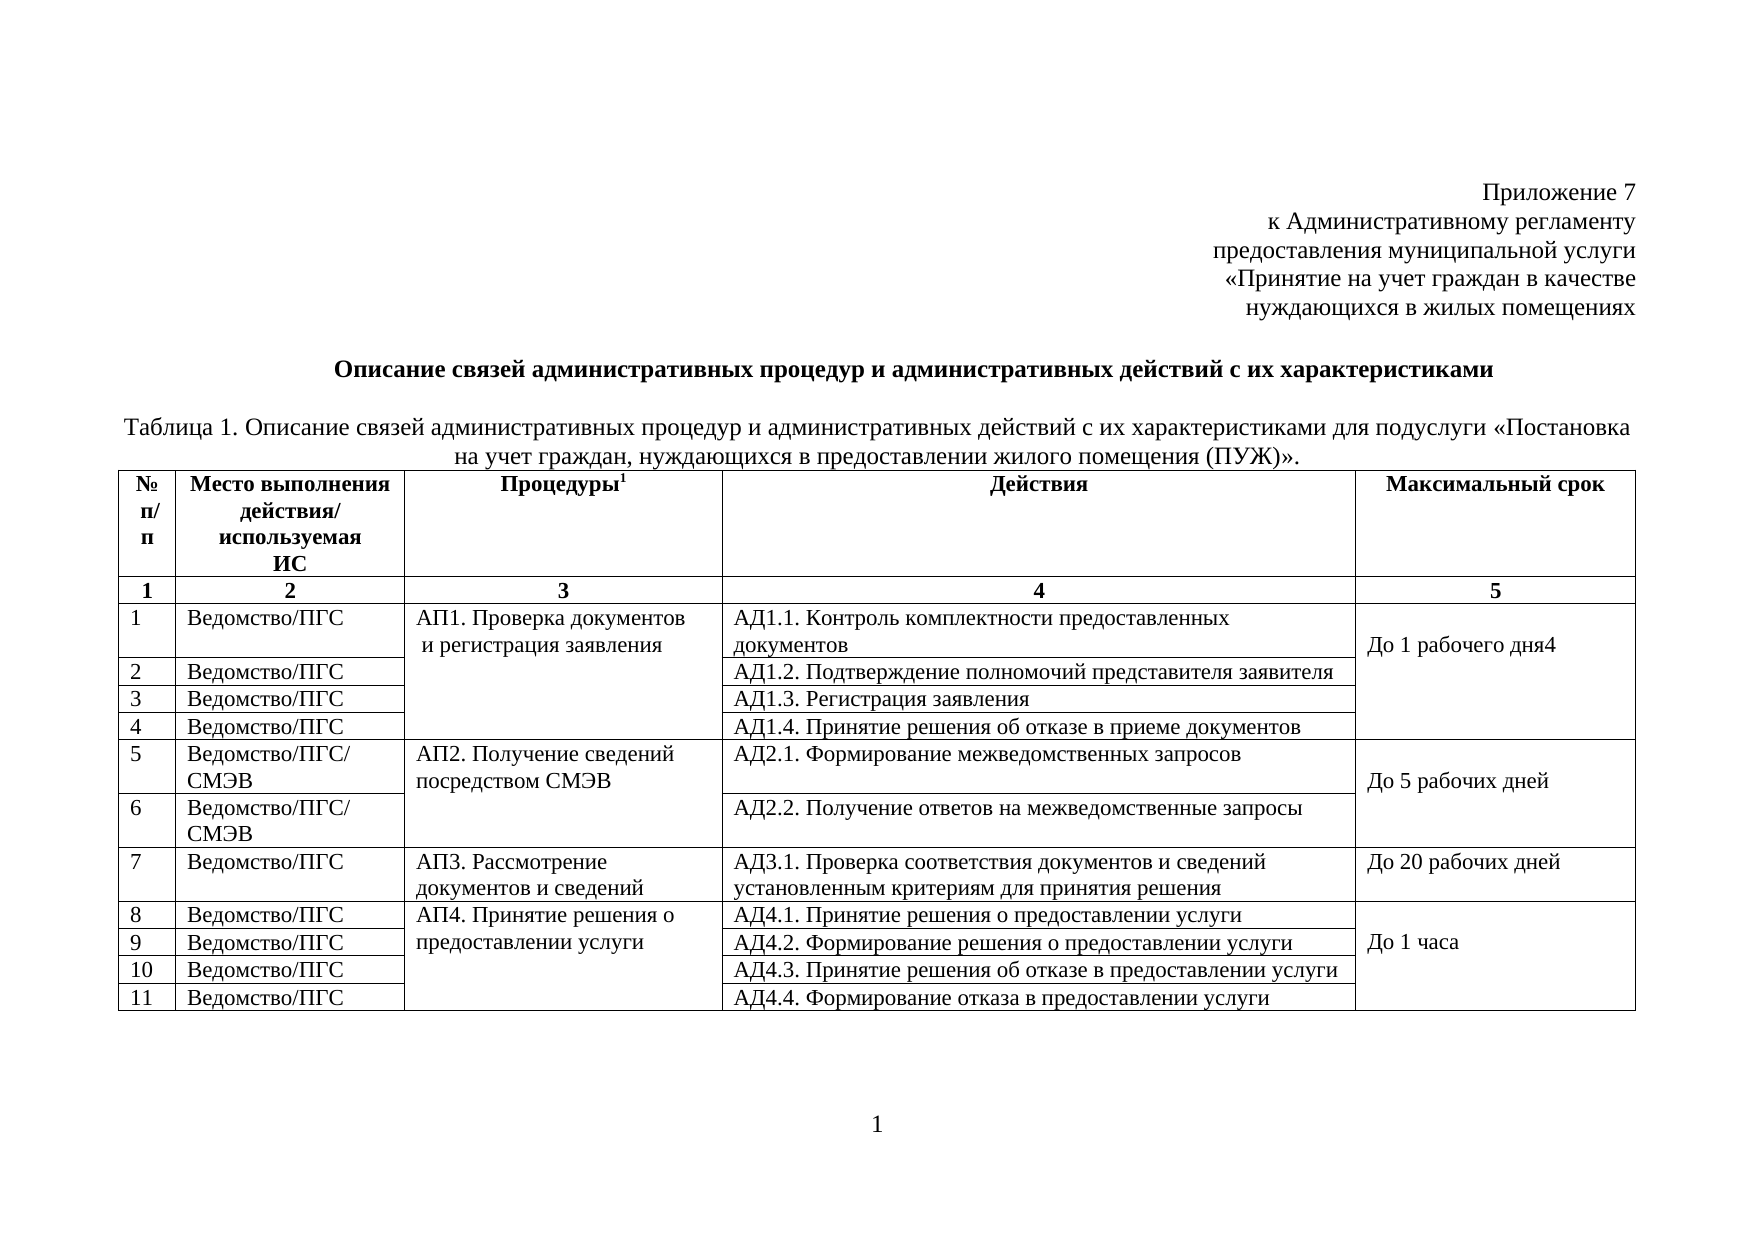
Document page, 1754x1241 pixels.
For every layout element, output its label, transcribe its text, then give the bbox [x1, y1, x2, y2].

table_cell Ведомство/ПГС [176, 686, 404, 712]
table_cell АП4. Принятие решения о предоставлении услуги [405, 902, 722, 1010]
table_cell 4 [723, 577, 1355, 603]
table_cell АД2.2. Получение ответов на межведомственные запросы [723, 794, 1355, 847]
table_cell 5 [119, 740, 175, 793]
table_cell 2 [119, 658, 175, 684]
text Таблица 1. Описание связей административных процедур и административных действий с их характеристиками для подуслуги «Постановка на учет граждан, нуждающихся в предоставлении жилого помещения (ПУЖ)». [118, 412, 1636, 469]
table_cell АД1.1. Контроль комплектности предоставленных документов [723, 604, 1355, 657]
table_cell 11 [119, 984, 175, 1010]
table_cell 3 [405, 577, 722, 603]
table_cell Ведомство/ПГС [176, 713, 404, 739]
table_cell Ведомство/ПГС [176, 658, 404, 684]
table_header Действия [723, 471, 1355, 576]
table_cell 10 [119, 956, 175, 983]
table_cell До 1 рабочего дня4 [1356, 604, 1635, 739]
table_cell АД4.4. Формирование отказа в предоставлении услуги [723, 984, 1355, 1010]
table_cell 3 [119, 686, 175, 712]
table_cell 4 [119, 713, 175, 739]
text к Административному регламенту [118, 206, 1636, 235]
table_header Место выполнения действия/ используемая ИС [176, 471, 404, 576]
table_cell Ведомство/ПГС [176, 604, 404, 657]
table_header № п/п [119, 471, 175, 576]
table_cell 1 [119, 577, 175, 603]
table_cell Ведомство/ПГС/ СМЭВ [176, 794, 404, 847]
table_cell 8 [119, 902, 175, 928]
table_cell Ведомство/ПГС [176, 956, 404, 983]
table_cell АД1.3. Регистрация заявления [723, 686, 1355, 712]
table_cell АД2.1. Формирование межведомственных запросов [723, 740, 1355, 793]
table_cell АД1.4. Принятие решения об отказе в приеме документов [723, 713, 1355, 739]
table_header Максимальный срок [1356, 471, 1635, 576]
table_cell АД4.2. Формирование решения о предоставлении услуги [723, 929, 1355, 955]
table_cell До 20 рабочих дней [1356, 848, 1635, 901]
table_cell АП2. Получение сведений посредством СМЭВ [405, 740, 722, 847]
table_cell АП1. Проверка документов и регистрация заявления [405, 604, 722, 739]
text Приложение 7 [118, 177, 1636, 206]
table_cell 2 [176, 577, 404, 603]
text предоставления муниципальной услуги [118, 235, 1636, 263]
table_cell АП3. Рассмотрение документов и сведений [405, 848, 722, 901]
table_cell До 5 рабочих дней [1356, 740, 1635, 847]
table_cell Ведомство/ПГС/ СМЭВ [176, 740, 404, 793]
table_cell Ведомство/ПГС [176, 984, 404, 1010]
table_cell До 1 часа [1356, 902, 1635, 1010]
table_header Процедуры1 [405, 471, 722, 576]
table_cell Ведомство/ПГС [176, 902, 404, 928]
table_cell 7 [119, 848, 175, 901]
table_cell 6 [119, 794, 175, 847]
text нуждающихся в жилых помещениях [118, 292, 1636, 321]
table_cell 5 [1356, 577, 1635, 603]
table_cell 9 [119, 929, 175, 955]
table_cell АД4.3. Принятие решения об отказе в предоставлении услуги [723, 956, 1355, 983]
table_cell АД1.2. Подтверждение полномочий представителя заявителя [723, 658, 1355, 684]
text «Принятие на учет граждан в качестве [118, 263, 1636, 292]
table_cell 1 [119, 604, 175, 657]
table_cell АД3.1. Проверка соответствия документов и сведений установленным критериям для принятия решения [723, 848, 1355, 901]
table_cell Ведомство/ПГС [176, 929, 404, 955]
table_cell Ведомство/ПГС [176, 848, 404, 901]
table_cell АД4.1. Принятие решения о предоставлении услуги [723, 902, 1355, 928]
text Описание связей административных процедур и административных действий с их характеристиками [118, 354, 1636, 383]
